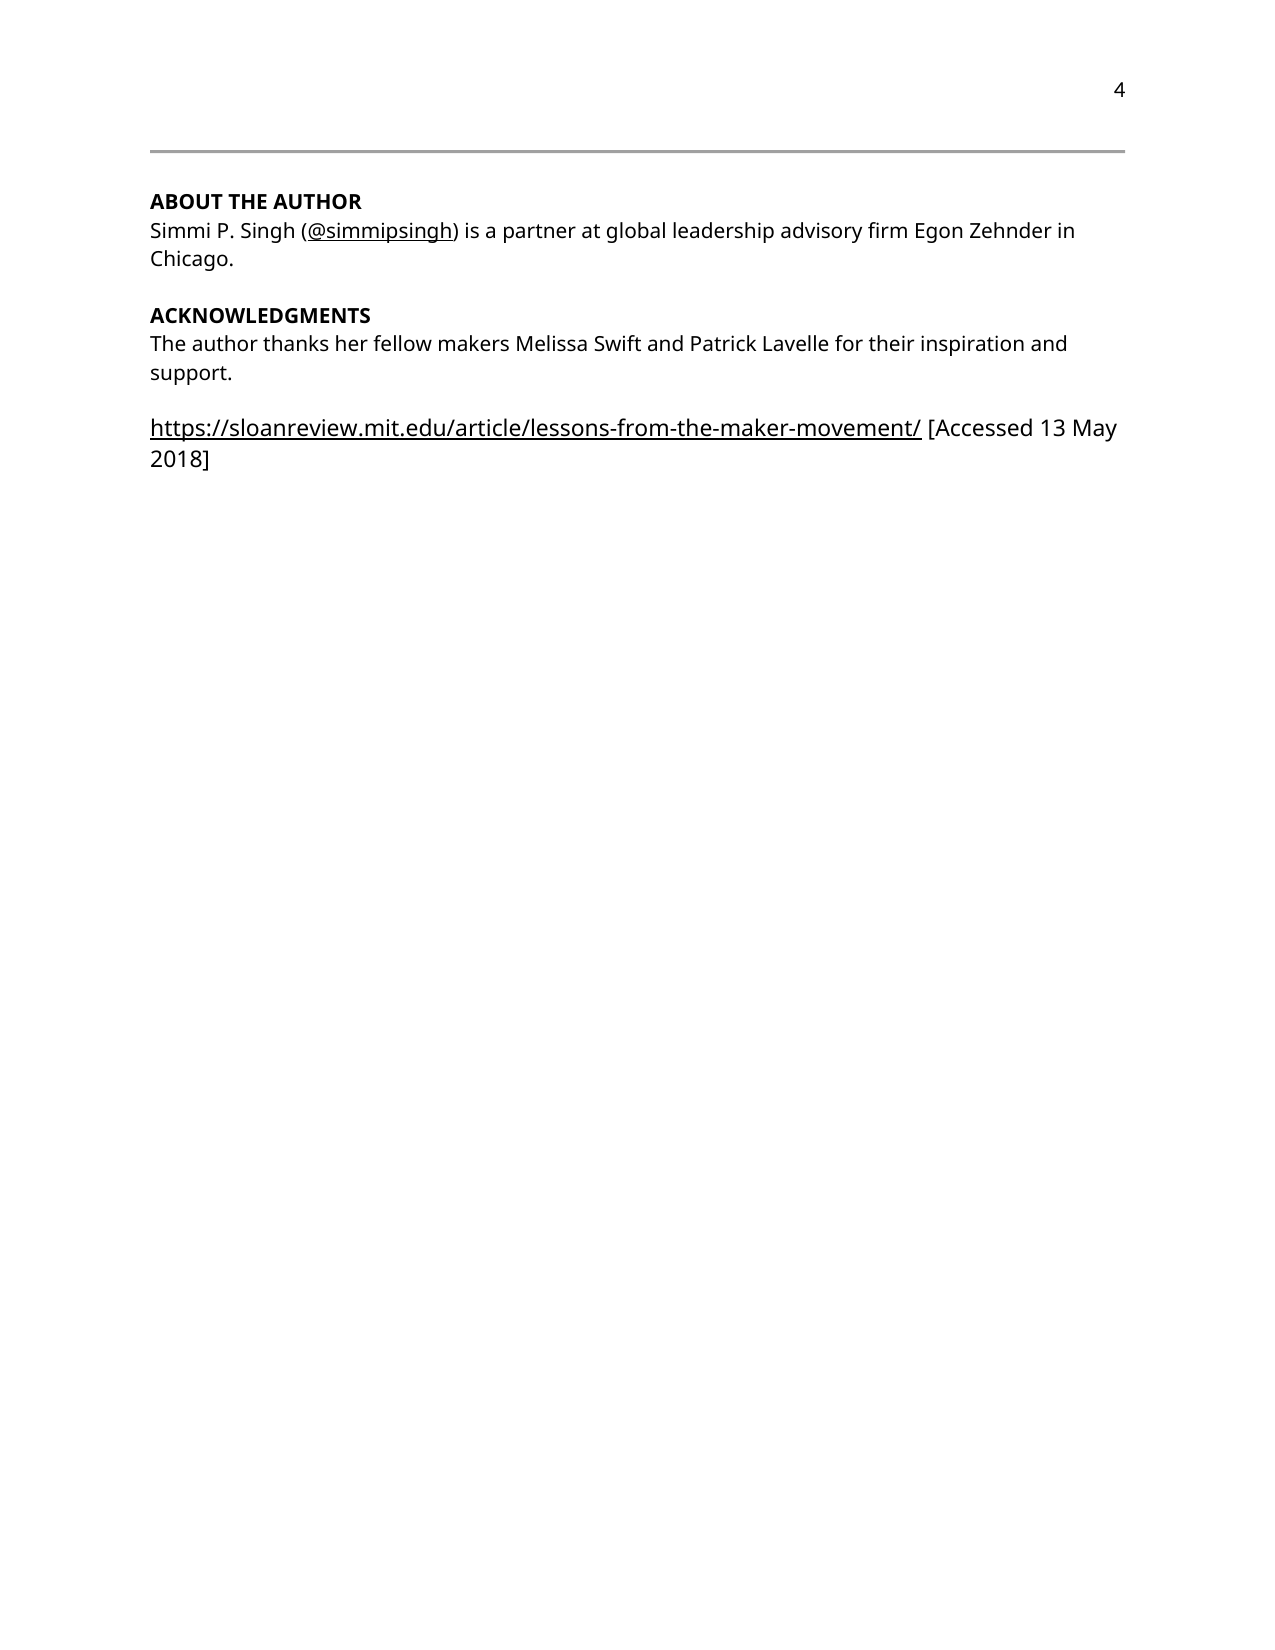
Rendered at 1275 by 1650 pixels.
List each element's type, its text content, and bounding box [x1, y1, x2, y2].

subtitle Acknowledgments [150, 301, 1125, 329]
text About the Author [150, 187, 1125, 216]
text The author thanks her fellow makers Melissa Swift and Patrick Lavelle for their inspiration and support. [150, 329, 1125, 386]
text Simmi P. Singh (@simmipsingh) is a partner at global leadership advisory firm Egon Zehnder in Chicago. [150, 216, 1125, 273]
text https://sloanreview.mit.edu/article/lessons-from-the-maker-movement/ [Accessed 13 May 2018] [150, 412, 1125, 474]
